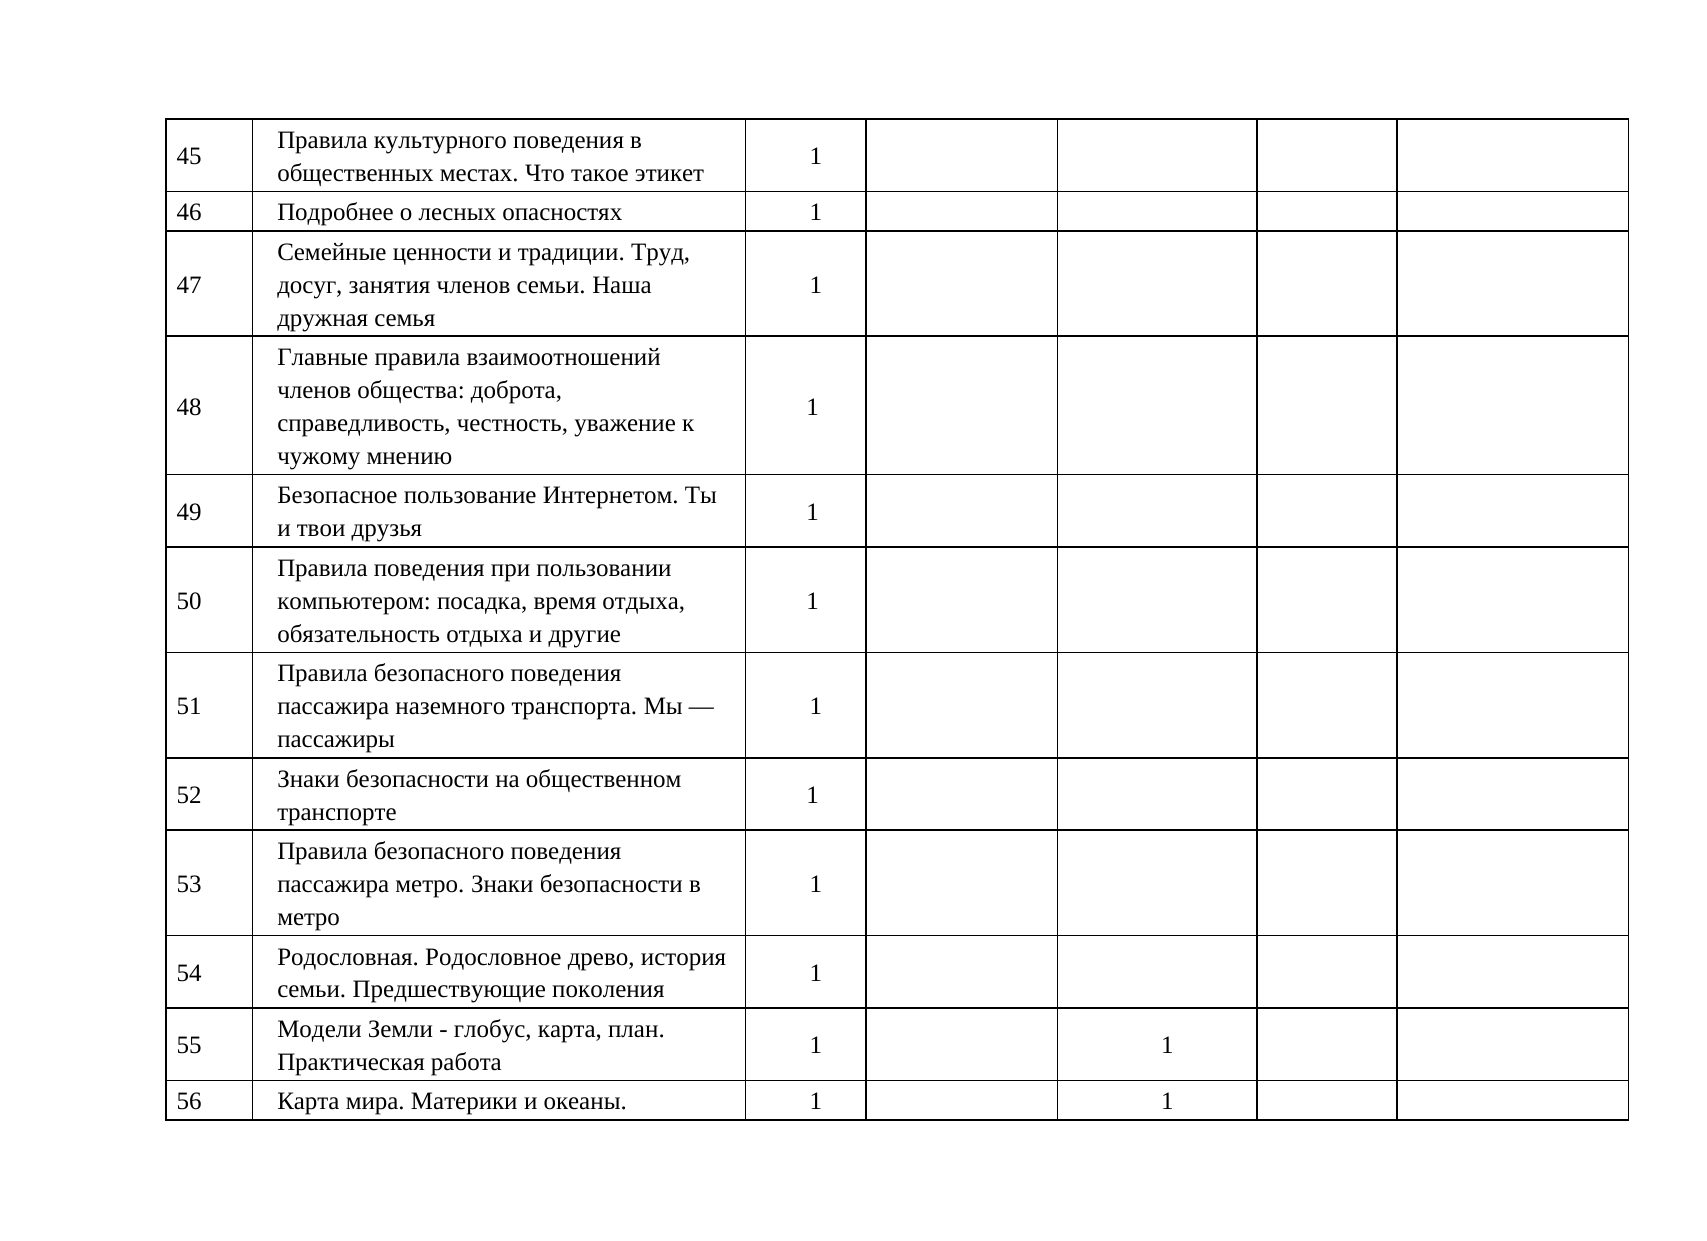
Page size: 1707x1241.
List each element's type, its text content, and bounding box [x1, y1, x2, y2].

table_cell 1 [746, 759, 865, 829]
table_cell [867, 936, 1057, 1007]
table_cell [867, 475, 1057, 546]
table_cell [1058, 759, 1256, 829]
table_cell [1258, 1009, 1396, 1079]
table_cell 1 [746, 1009, 865, 1079]
table_cell [867, 653, 1057, 757]
table_cell 1 [746, 192, 865, 230]
table_cell [1398, 653, 1628, 757]
table_cell 1 [1058, 1081, 1256, 1119]
table_cell [1258, 653, 1396, 757]
table_cell 51 [167, 653, 252, 757]
table_cell [1258, 1081, 1396, 1119]
table_cell [867, 337, 1057, 474]
table_cell [1398, 548, 1628, 652]
table_cell [1398, 1009, 1628, 1079]
table_cell [1398, 759, 1628, 829]
table_cell 46 [167, 192, 252, 230]
table_cell 1 [746, 831, 865, 935]
table_cell [867, 1009, 1057, 1079]
table_cell 1 [746, 337, 865, 474]
table_cell 1 [746, 475, 865, 546]
table_cell Правила безопасного поведения пассажира метро. Знаки безопасности в метро [253, 831, 745, 935]
table_cell 50 [167, 548, 252, 652]
table_cell [1058, 120, 1256, 191]
table_cell 56 [167, 1081, 252, 1119]
table_cell [1398, 936, 1628, 1007]
table_cell [1058, 831, 1256, 935]
table_cell 1 [746, 120, 865, 191]
table_cell [867, 232, 1057, 335]
table_cell [1258, 759, 1396, 829]
table_cell [1398, 1081, 1628, 1119]
table_cell [1058, 192, 1256, 230]
table_cell [1398, 831, 1628, 935]
table_cell 1 [1058, 1009, 1256, 1079]
table_cell Безопасное пользование Интернетом. Ты и твои друзья [253, 475, 745, 546]
table_cell Семейные ценности и традиции. Труд, досуг, занятия членов семьи. Наша дружная семья [253, 232, 745, 335]
table_cell [867, 831, 1057, 935]
table_cell [1058, 653, 1256, 757]
table_cell Правила поведения при пользовании компьютером: посадка, время отдыха, обязательность отдыха и другие [253, 548, 745, 652]
table_cell [867, 1081, 1057, 1119]
table_cell 45 [167, 120, 252, 191]
table_cell [1058, 475, 1256, 546]
table_cell [1398, 120, 1628, 191]
table_cell [1258, 192, 1396, 230]
table_cell 1 [746, 936, 865, 1007]
table_cell [1258, 475, 1396, 546]
table_cell [867, 192, 1057, 230]
table_cell Главные правила взаимоотношений членов общества: доброта, справедливость, честность, уважение к чужому мнению [253, 337, 745, 474]
table_cell 49 [167, 475, 252, 546]
table_cell 1 [746, 548, 865, 652]
table_cell [1398, 192, 1628, 230]
table_cell [867, 759, 1057, 829]
table_cell [1398, 475, 1628, 546]
table_cell 53 [167, 831, 252, 935]
table_cell [1258, 831, 1396, 935]
table_cell 55 [167, 1009, 252, 1079]
table_cell [1058, 232, 1256, 335]
table_cell [1058, 548, 1256, 652]
table_cell Родословная. Родословное древо, история семьи. Предшествующие поколения [253, 936, 745, 1007]
table_cell [1258, 548, 1396, 652]
table_cell [867, 548, 1057, 652]
table_cell Модели Земли - глобус, карта, план. Практическая работа [253, 1009, 745, 1079]
table_cell [867, 120, 1057, 191]
table_cell [1258, 936, 1396, 1007]
table_cell 1 [746, 232, 865, 335]
table_cell [1258, 120, 1396, 191]
table_cell [1258, 232, 1396, 335]
table_cell Знаки безопасности на общественном транспорте [253, 759, 745, 829]
table_cell 47 [167, 232, 252, 335]
table_cell Подробнее о лесных опасностях [253, 192, 745, 230]
table_cell [1258, 337, 1396, 474]
table_cell 1 [746, 653, 865, 757]
table_cell 54 [167, 936, 252, 1007]
table_cell Правила культурного поведения в общественных местах. Что такое этикет [253, 120, 745, 191]
table_cell 52 [167, 759, 252, 829]
table_cell [1058, 936, 1256, 1007]
table_cell [1398, 337, 1628, 474]
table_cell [253, 1081, 745, 1119]
table_cell [1398, 232, 1628, 335]
table_cell 48 [167, 337, 252, 474]
table_cell 1 [746, 1081, 865, 1119]
table_cell Правила безопасного поведения пассажира наземного транспорта. Мы — пассажиры [253, 653, 745, 757]
table_cell [1058, 337, 1256, 474]
